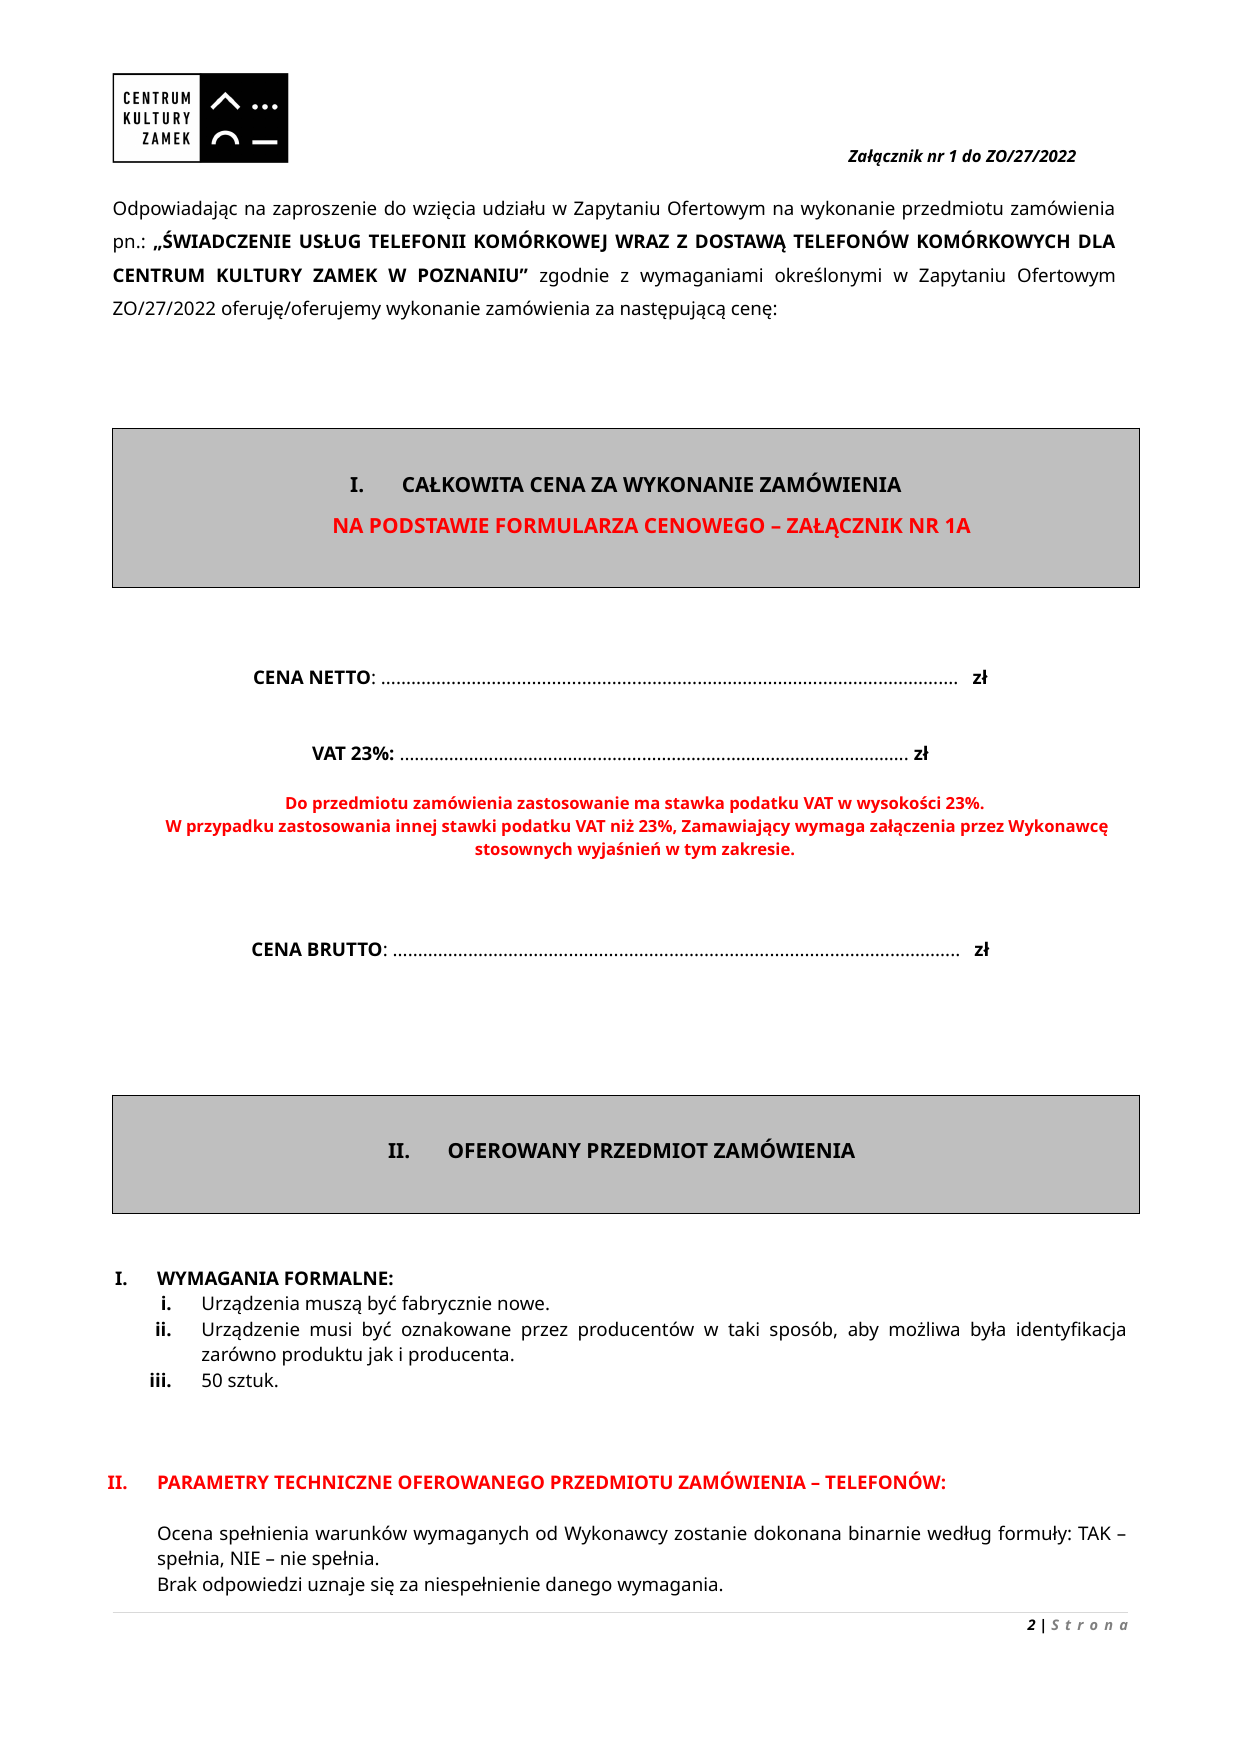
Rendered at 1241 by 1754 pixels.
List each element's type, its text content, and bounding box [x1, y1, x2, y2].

text CENA NETTO: ................................................................................................................... zł [112, 664, 1128, 690]
table_header CAŁKOWITA CENA ZA WYKONANIE ZAMÓWIENIA NA PODSTAWIE FORMULARZA CENOWEGO – ZAŁĄCZNIK NR 1A [113, 429, 1139, 587]
table_header OFEROWANY PRZEDMIOT ZAMÓWIENIA [113, 1096, 1139, 1213]
text Do przedmiotu zamówienia zastosowanie ma stawka podatku VAT w wysokości 23%. [142, 792, 1128, 814]
text Odpowiadając na zaproszenie do wzięcia udziału w Zapytaniu Ofertowym na wykonanie przedmiotu zamówienia pn.: „ŚWIADCZENIE USŁUG TELEFONII KOMÓRKOWEJ WRAZ Z DOSTAWĄ TELEFONÓW KOMÓRKOWYCH DLA CENTRUM KULTURY ZAMEK W POZNANIU” zgodnie z wymaganiami określonymi w Zapytaniu Ofertowym ZO/27/2022 oferuję/oferujemy wykonanie zamówienia za następującą cenę: [112, 196, 1117, 321]
text VAT 23%: .………………………………………………………..………………………………. zł [112, 741, 1128, 766]
picture [112, 73, 289, 163]
list Brak odpowiedzi uznaje się za niespełnienie danego wymagania. [157, 1571, 1128, 1597]
list Urządzenie musi być oznakowane przez producentów w taki sposób, aby możliwa była identyfikacja zarówno produktu jak i producenta. [172, 1316, 1128, 1367]
text W przypadku zastosowania innej stawki podatku VAT niż 23%, Zamawiający wymaga załączenia przez Wykonawcę stosownych wyjaśnień w tym zakresie. [142, 814, 1128, 860]
list Ocena spełnienia warunków wymaganych od Wykonawcy zostanie dokonana binarnie według formuły: TAK – spełnia, NIE – nie spełnia. [157, 1520, 1128, 1571]
list WYMAGANIA FORMALNE: [127, 1265, 1128, 1290]
text CENA BRUTTO: ................................................................................................................. zł [112, 936, 1128, 962]
list Urządzenia muszą być fabrycznie nowe. [172, 1290, 1128, 1316]
list 50 sztuk. [172, 1367, 1128, 1392]
list PARAMETRY TECHNICZNE OFEROWANEGO PRZEDMIOTU ZAMÓWIENIA – TELEFONÓW: [127, 1469, 1128, 1494]
